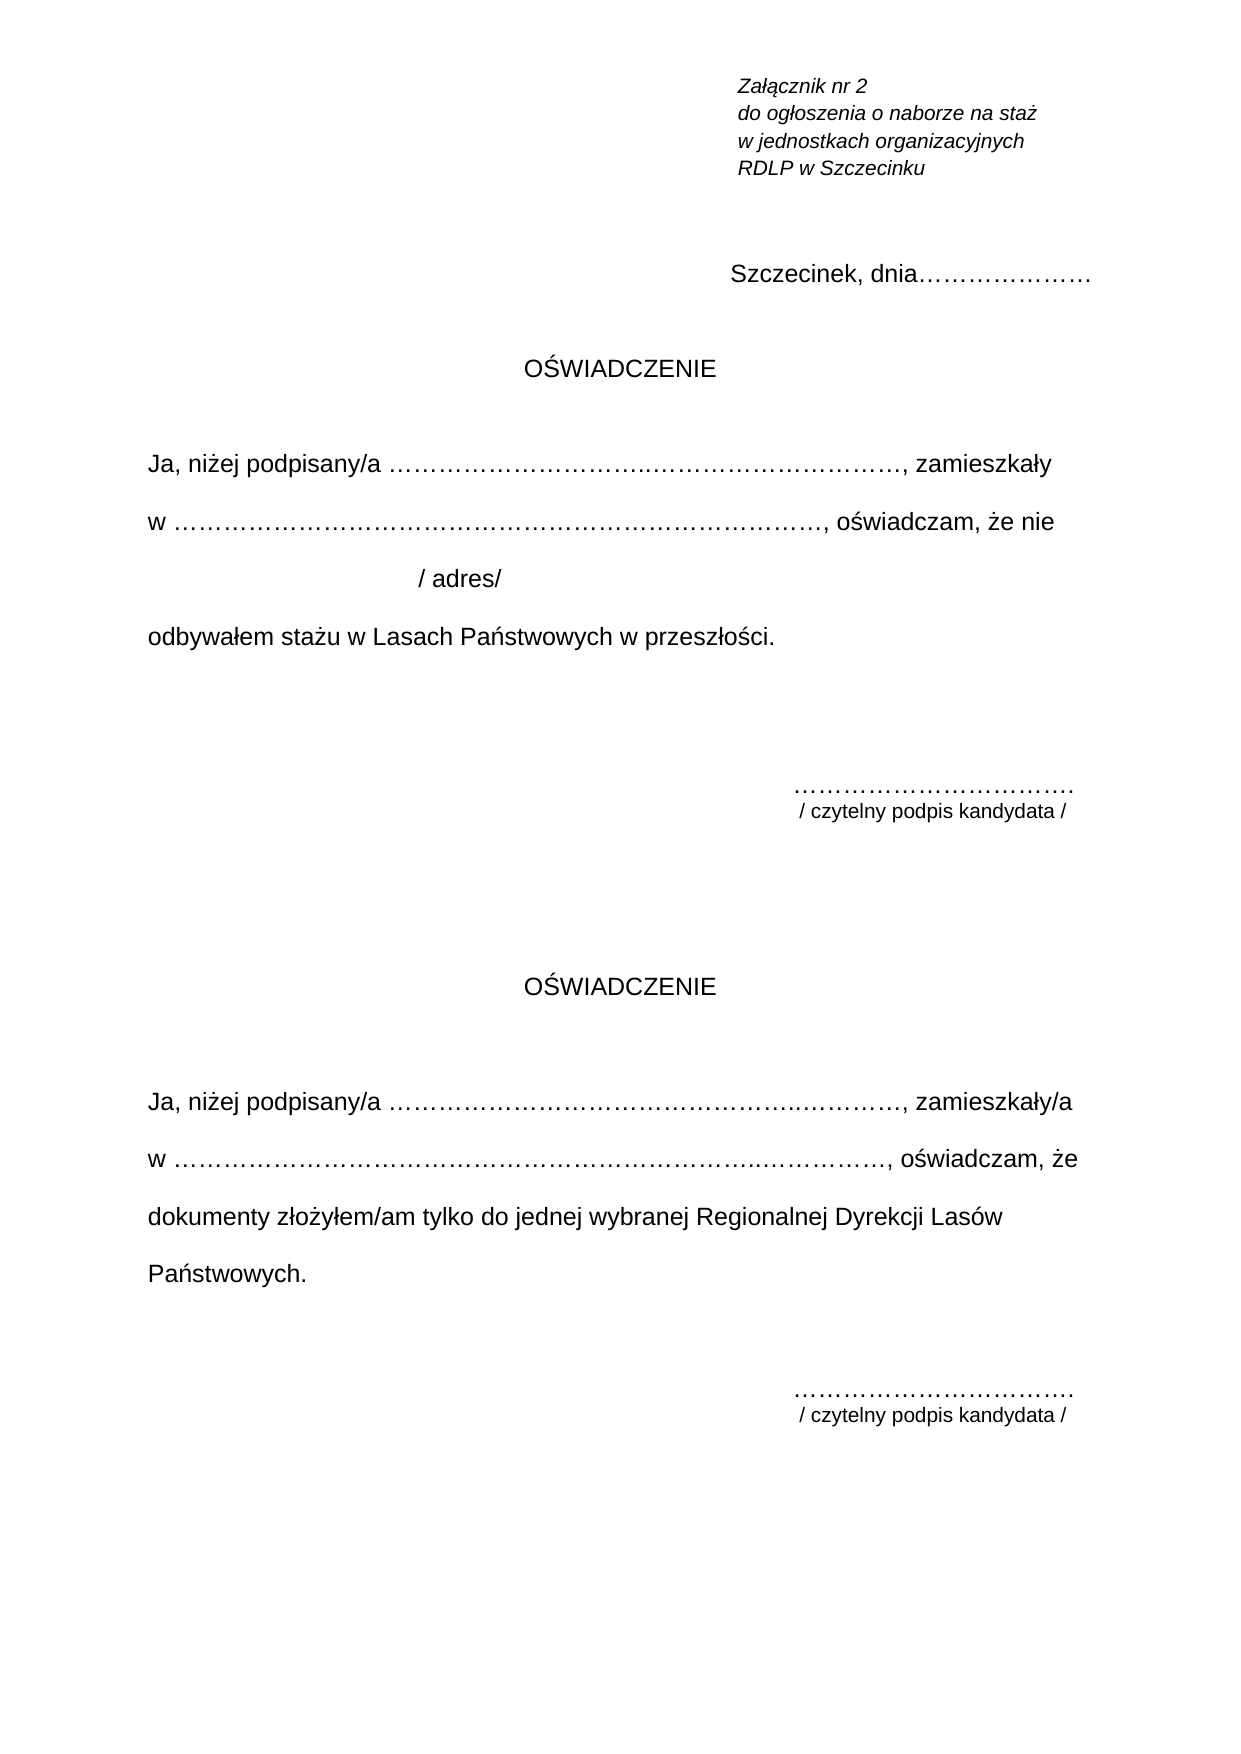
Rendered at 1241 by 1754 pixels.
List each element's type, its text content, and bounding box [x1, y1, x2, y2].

text Ja, niżej podpisany/a …………………………..…………………………, zamieszkały w ……………………………………………………………………, oświadczam, że nie [148, 449, 1093, 536]
text OŚWIADCZENIE [148, 972, 1093, 1000]
text Ja, niżej podpisany/a …………………………………………..…………, zamieszkały/a w ……………………………………………………………..……………, oświadczam, że dokumenty złożyłem/am tylko do jednej wybranej Regionalnej Dyrekcji Lasów Państwowych. [148, 1087, 1093, 1288]
text odbywałem stażu w Lasach Państwowych w przeszłości. [148, 622, 1093, 651]
text ……………………………. [148, 1374, 1093, 1403]
text / czytelny podpis kandydata / [148, 799, 1093, 823]
text Szczecinek, dnia………………… [148, 259, 1093, 287]
text / adres/ [148, 564, 1093, 593]
text ……………………………. [148, 770, 1093, 799]
text / czytelny podpis kandydata / [148, 1403, 1093, 1427]
text OŚWIADCZENIE [148, 354, 1093, 383]
